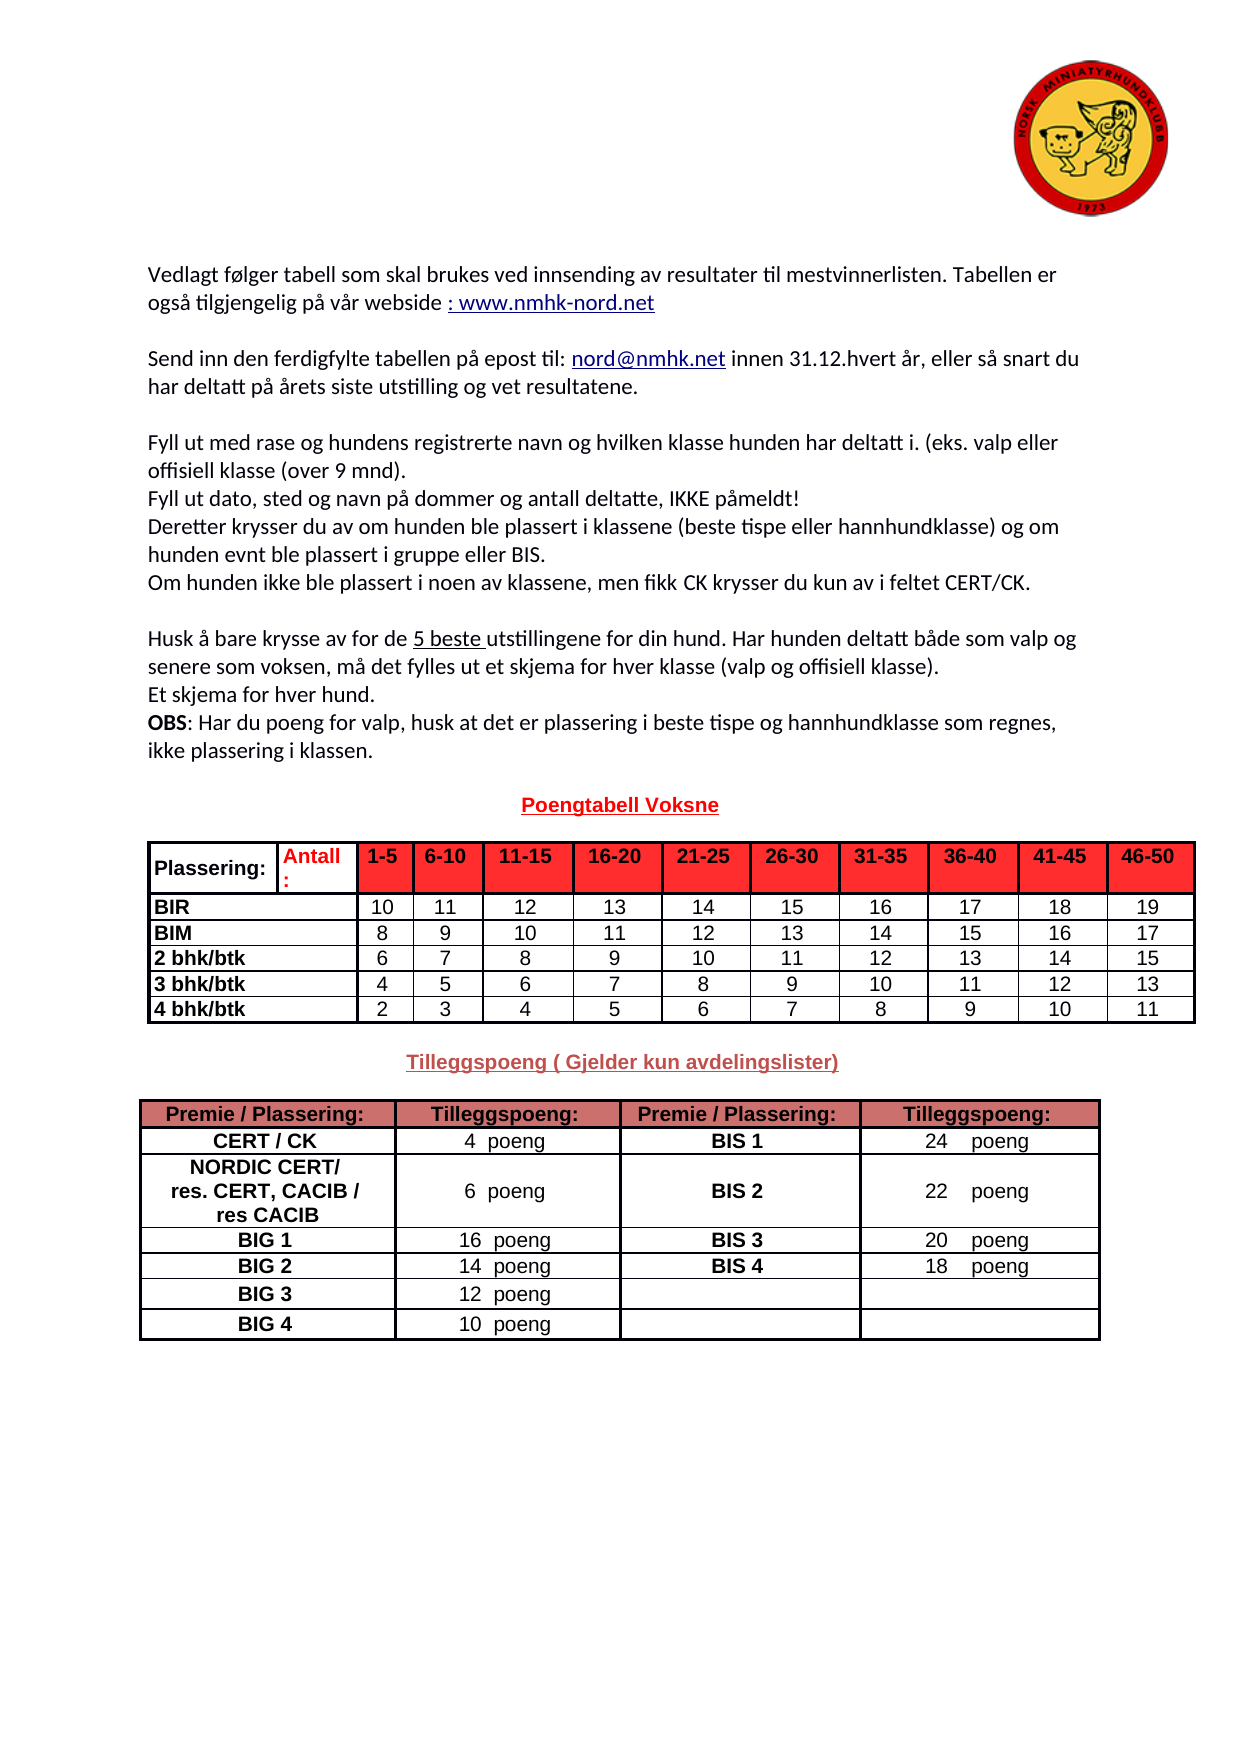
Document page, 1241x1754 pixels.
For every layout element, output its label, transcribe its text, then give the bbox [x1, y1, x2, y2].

table_cell [862, 1310, 1098, 1338]
table_cell 14 [840, 921, 927, 944]
table_cell 6 [359, 946, 413, 970]
table_header Tilleggspoeng: [397, 1102, 619, 1126]
table_cell 10 poeng [397, 1310, 619, 1338]
table_cell 14 poeng [397, 1254, 619, 1278]
table_cell 4 poeng [397, 1129, 619, 1153]
text Tilleggspoeng ( Gjelder kun avdelingslister) [148, 1049, 1093, 1075]
table_cell CERT / CK [142, 1129, 394, 1153]
table_cell BIG 3 [142, 1279, 394, 1308]
table_cell 18 [1019, 895, 1107, 919]
text Om hunden ikke ble plassert i noen av klassene, men fikk CK krysser du kun av i feltet CERT/CK. [148, 568, 1093, 596]
table_cell 13 [1108, 972, 1193, 996]
table_cell 9 [929, 997, 1018, 1021]
text Send inn den ferdigfylte tabellen på epost til: nord@nmhk.net innen 31.12.hvert år, eller så snart du har deltatt på årets siste utstilling og vet resultatene. [148, 344, 1093, 400]
table_cell 12 [840, 946, 927, 970]
table_cell 17 [929, 895, 1018, 919]
table_header 26-30 [752, 844, 838, 892]
table_cell 7 [574, 972, 661, 996]
table_header Antall: [279, 844, 356, 892]
table_cell BIR [151, 895, 356, 919]
table_cell 10 [663, 946, 750, 970]
table_cell 8 [359, 921, 413, 944]
table_header Tilleggspoeng: [862, 1102, 1098, 1126]
table_header 11-15 [485, 844, 572, 892]
table_cell 9 [574, 946, 661, 970]
table_cell 14 [663, 895, 750, 919]
table_cell 8 [484, 946, 573, 970]
table_header 16-20 [575, 844, 661, 892]
table_cell 6 poeng [397, 1155, 619, 1227]
table_header Premie / Plassering: [142, 1102, 394, 1126]
table_cell 10 [1019, 997, 1107, 1021]
table_cell 4 bhk/btk [151, 997, 356, 1021]
table_cell NORDIC CERT/ res. CERT, CACIB / res CACIB [142, 1155, 394, 1227]
text OBS: Har du poeng for valp, husk at det er plassering i beste tispe og hannhundklasse som regnes, ikke plassering i klassen. [148, 708, 1093, 764]
table_header 31-35 [841, 844, 927, 892]
table_cell 20 poeng [862, 1228, 1098, 1252]
table_cell 10 [840, 972, 927, 996]
picture [1011, 60, 1169, 217]
table_cell 7 [414, 946, 482, 970]
table_cell BIS 3 [622, 1228, 859, 1252]
table_cell 22 poeng [862, 1155, 1098, 1227]
table_cell 11 [414, 895, 482, 919]
table_cell 18 poeng [862, 1254, 1098, 1278]
text Fyll ut med rase og hundens registrerte navn og hvilken klasse hunden har deltatt i. (eks. valp eller offisiell klasse (over 9 mnd). [148, 428, 1093, 484]
table_header 6-10 [415, 844, 482, 892]
text Deretter krysser du av om hunden ble plassert i klassene (beste tispe eller hannhundklasse) og om hunden evnt ble plassert i gruppe eller BIS. [148, 512, 1093, 568]
table_cell 15 [751, 895, 839, 919]
table_cell 14 [1019, 946, 1107, 970]
table_cell 12 [484, 895, 573, 919]
text Fyll ut dato, sted og navn på dommer og antall deltatte, IKKE påmeldt! [148, 484, 1093, 512]
table_cell 13 [929, 946, 1018, 970]
table_cell 13 [574, 895, 661, 919]
table_cell 16 [840, 895, 927, 919]
table_cell 13 [751, 921, 839, 944]
text Poengtabell Voksne [148, 793, 1093, 817]
table_header 41-45 [1020, 844, 1106, 892]
table_cell 10 [484, 921, 573, 944]
table_cell 8 [840, 997, 927, 1021]
table_cell 12 [663, 921, 750, 944]
table_cell 9 [414, 921, 482, 944]
table_cell BIG 1 [142, 1228, 394, 1252]
text Vedlagt følger tabell som skal brukes ved innsending av resultater til mestvinnerlisten. Tabellen er også tilgjengelig på vår webside : www.nmhk-nord.net [148, 260, 1093, 316]
table_header Plassering: [151, 844, 276, 892]
table_cell 6 [663, 997, 750, 1021]
table_header 1-5 [359, 844, 412, 892]
table_cell 6 [484, 972, 573, 996]
table_cell 15 [929, 921, 1018, 944]
table_cell 5 [574, 997, 661, 1021]
table_cell 11 [751, 946, 839, 970]
table_cell 11 [1108, 997, 1193, 1021]
table_cell [862, 1279, 1098, 1308]
table_cell 16 [1019, 921, 1107, 944]
table_cell 7 [751, 997, 839, 1021]
table_cell [622, 1279, 859, 1308]
table_header 46-50 [1109, 844, 1193, 892]
table_header 21-25 [664, 844, 749, 892]
table_cell BIS 2 [622, 1155, 859, 1227]
table_cell 16 poeng [397, 1228, 619, 1252]
table_cell 3 [414, 997, 482, 1021]
text Et skjema for hver hund. [148, 680, 1093, 708]
table_cell 19 [1108, 895, 1193, 919]
table_cell 11 [929, 972, 1018, 996]
table_cell 2 [359, 997, 413, 1021]
text Husk å bare krysse av for de 5 beste utstillingene for din hund. Har hunden deltatt både som valp og senere som voksen, må det fylles ut et skjema for hver klasse (valp og offisiell klasse). [148, 624, 1093, 680]
table_cell 10 [359, 895, 413, 919]
table_cell 12 [1019, 972, 1107, 996]
table_cell 4 [359, 972, 413, 996]
table_header 36-40 [930, 844, 1017, 892]
table_cell BIM [151, 921, 356, 944]
table_cell 12 poeng [397, 1279, 619, 1308]
table_cell 9 [751, 972, 839, 996]
table_cell 17 [1108, 921, 1193, 944]
table_cell BIG 2 [142, 1254, 394, 1278]
table_cell BIS 1 [622, 1129, 859, 1153]
table_cell 15 [1108, 946, 1193, 970]
table_cell 11 [574, 921, 661, 944]
table_cell 8 [663, 972, 750, 996]
table_cell 2 bhk/btk [151, 946, 356, 970]
table_cell 3 bhk/btk [151, 972, 356, 996]
table_cell BIG 4 [142, 1310, 394, 1338]
table_cell 5 [414, 972, 482, 996]
table_cell 4 [484, 997, 573, 1021]
table_cell 24 poeng [862, 1129, 1098, 1153]
table_cell BIS 4 [622, 1254, 859, 1278]
table_header Premie / Plassering: [622, 1102, 859, 1126]
table_cell [622, 1310, 859, 1338]
